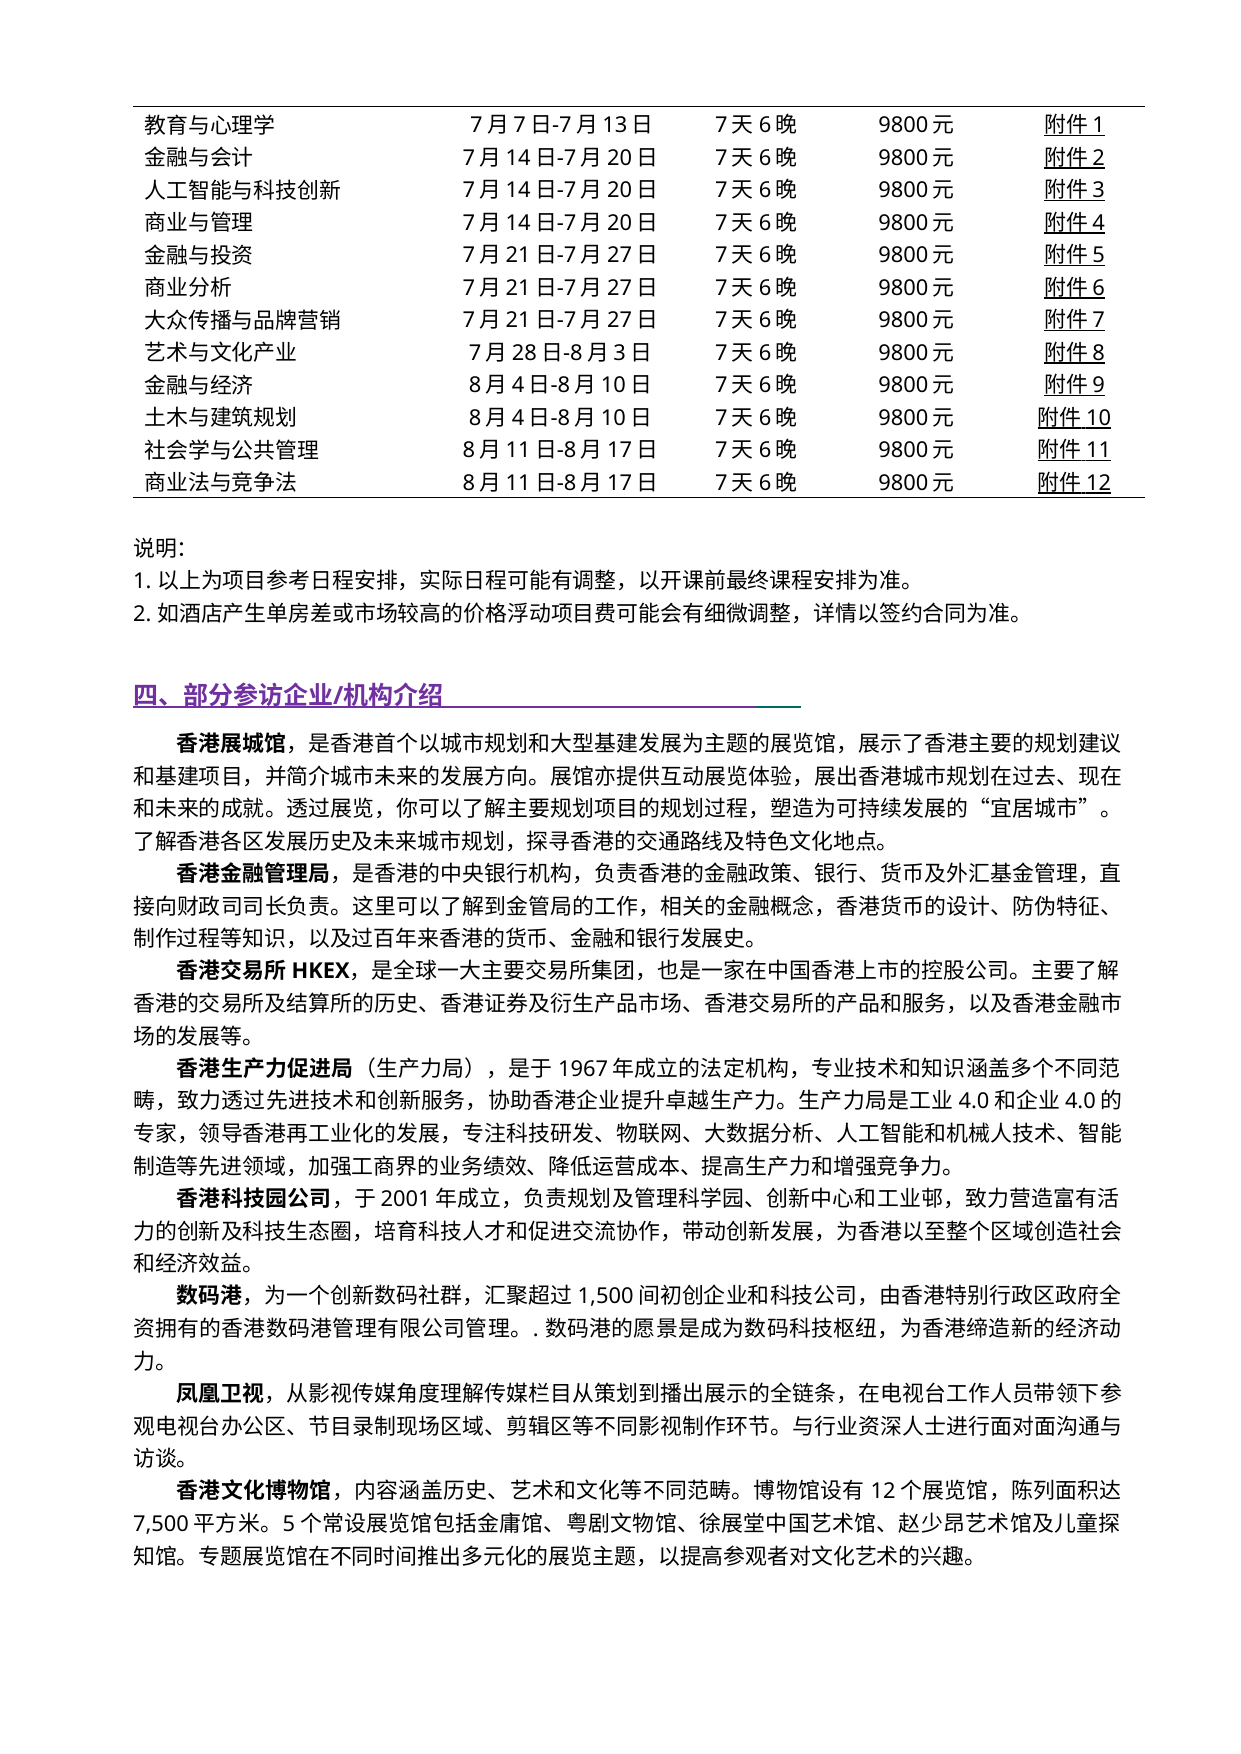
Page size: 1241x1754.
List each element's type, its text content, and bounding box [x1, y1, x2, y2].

table_cell 7天 6晚 [683, 465, 829, 497]
text 凤凰卫视，从影视传媒角度理解传媒栏目从策划到播出展示的全链条，在电视台工作人员带领下参观电视台办公区、节目录制现场区域、剪辑区等不同影视制作环节。与行业资深人士进行面对面沟通与访谈。 [133, 1376, 1122, 1473]
text 香港交易所HKEX，是全球一大主要交易所集团，也是一家在中国香港上市的控股公司。主要了解香港的交易所及结算所的历史、香港证券及衍生产品市场、香港交易所的产品和服务，以及香港金融市场的发展等。 [133, 953, 1122, 1051]
table_cell 附件12 [1004, 465, 1145, 497]
table_cell 商业法与竞争法 [133, 465, 437, 497]
text 香港文化博物馆，内容涵盖历史、艺术和文化等不同范畴。博物馆设有12个展览馆，陈列面积达7,500平方米。5个常设展览馆包括金庸馆、粤剧文物馆、徐展堂中国艺术馆、赵少昂艺术馆及儿童探知馆。专题展览馆在不同时间推出多元化的展览主题，以提高参观者对文化艺术的兴趣。 [133, 1473, 1122, 1571]
table_cell 9800元 9800元 9800元 9800元 9800元 9800元 9800元 9800元 9800元 9800元 9800元 [829, 107, 1004, 465]
table_cell 9800元 [829, 465, 1004, 497]
text 说明： [133, 531, 1122, 563]
text 数码港，为一个创新数码社群，汇聚超过1,500间初创企业和科技公司，由香港特别行政区政府全资拥有的香港数码港管理有限公司管理。. 数码港的愿景是成为数码科技枢纽，为香港缔造新的经济动力。 [133, 1278, 1122, 1376]
table_cell 附件1 附件2 附件3 附件4 附件5 附件6 附件7 附件8 附件9 附件10 附件11 [1004, 107, 1145, 465]
text 香港展城馆，是香港首个以城市规划和大型基建发展为主题的展览馆，展示了香港主要的规划建议和基建项目，并简介城市未来的发展方向。展馆亦提供互动展览体验，展出香港城市规划在过去、现在和未来的成就。透过展览，你可以了解主要规划项目的规划过程，塑造为可持续发展的“宜居城市”。了解香港各区发展历史及未来城市规划，探寻香港的交通路线及特色文化地点。 [133, 726, 1122, 856]
text 香港科技园公司，于2001年成立，负责规划及管理科学园、创新中心和工业邨，致力营造富有活力的创新及科技生态圈，培育科技人才和促进交流协作，带动创新发展，为香港以至整个区域创造社会和经济效益。 [133, 1181, 1122, 1278]
table_cell 7天 6晚 7天 6晚 7天 6晚 7天 6晚 7天 6晚 7天 6晚 7天 6晚 7天 6晚 7天 6晚 7天 6晚 7天 6晚 [683, 107, 829, 465]
table_cell 8月11日-8月17日 [437, 465, 683, 497]
text 香港金融管理局，是香港的中央银行机构，负责香港的金融政策、银行、货币及外汇基金管理，直接向财政司司长负责。这里可以了解到金管局的工作，相关的金融概念，香港货币的设计、防伪特征、制作过程等知识，以及过百年来香港的货币、金融和银行发展史。 [133, 856, 1122, 953]
text 2. 如酒店产生单房差或市场较高的价格浮动项目费可能会有细微调整，详情以签约合同为准。 [133, 596, 1122, 628]
table_cell 教育与心理学 金融与会计 人工智能与科技创新 商业与管理 金融与投资 商业分析 大众传播与品牌营销 艺术与文化产业 金融与经济 土木与建筑规划 社会学与公共管理 [133, 107, 437, 465]
text 四、部分参访企业/机构介绍 [133, 661, 1122, 726]
table_cell 7月7日-7月13日 7月14日-7月20日 7月14日-7月20日 7月14日-7月20日 7月21日-7月27日 7月21日-7月27日 7月21日-7月27日 7月28日-8月3日 8月4日-8月10日 8月4日-8月10日 8月11日-8月17日 [437, 107, 683, 465]
text 香港生产力促进局（生产力局），是于1967年成立的法定机构，专业技术和知识涵盖多个不同范畴，致力透过先进技术和创新服务，协助香港企业提升卓越生产力。生产力局是工业4.0和企业4.0的专家，领导香港再工业化的发展，专注科技研发、物联网、大数据分析、人工智能和机械人技术、智能制造等先进领域，加强工商界的业务绩效、降低运营成本、提高生产力和增强竞争力。 [133, 1051, 1122, 1181]
text 1. 以上为项目参考日程安排，实际日程可能有调整，以开课前最终课程安排为准。 [133, 563, 1122, 596]
